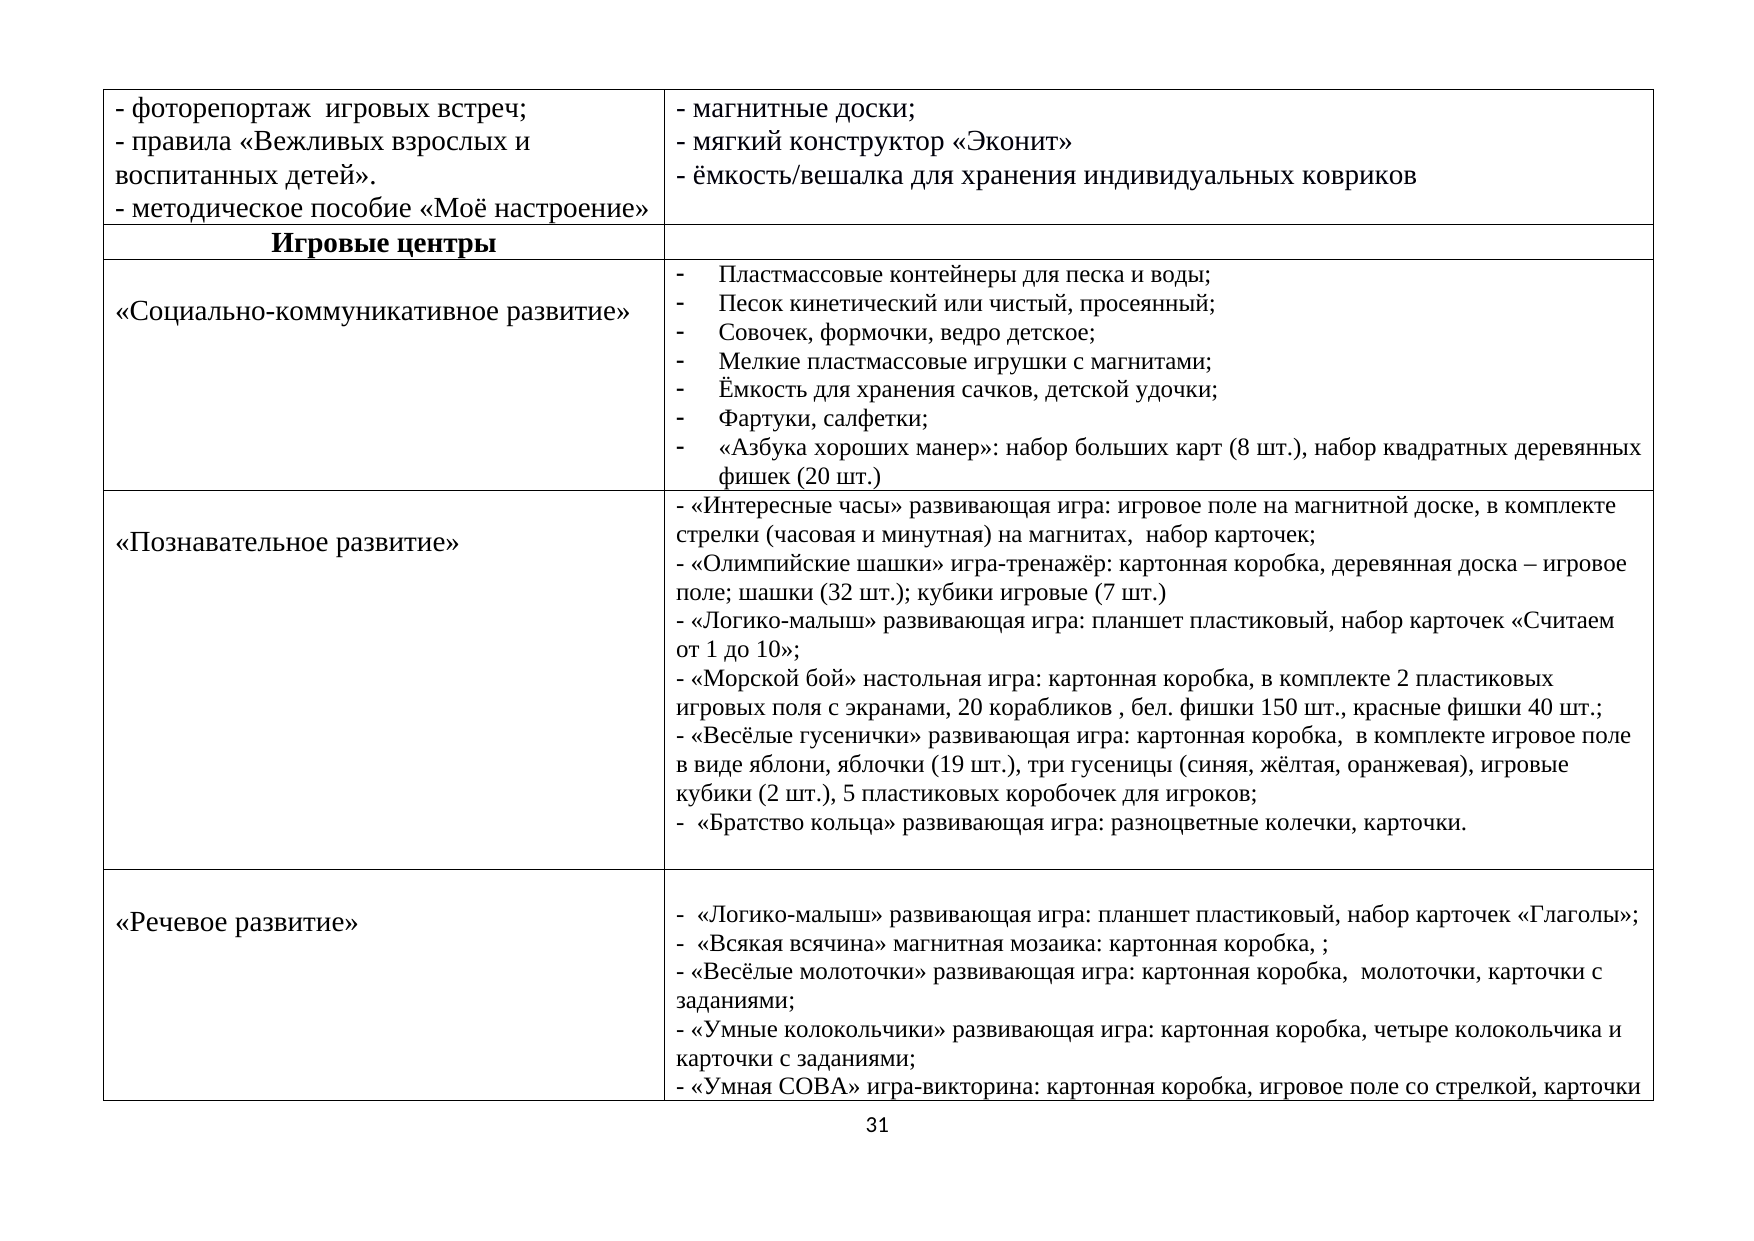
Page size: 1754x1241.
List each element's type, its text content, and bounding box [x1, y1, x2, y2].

table_cell Пластмассовые контейнеры для песка и воды; Песок кинетический или чистый, просеянный; Совочек, формочки, ведро детское; Мелкие пластмассовые игрушки с магнитами; Ёмкость для хранения сачков, детской удочки; Фартуки, салфетки; «Азбука хороших манер»: набор больших карт (8 шт.), набор квадратных деревянных фишек (20 шт.) [665, 260, 1653, 489]
table_cell Игровые центры [104, 225, 664, 258]
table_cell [665, 870, 1653, 1100]
table_cell «Познавательное развитие» [104, 491, 664, 869]
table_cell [665, 90, 1653, 224]
table_cell [665, 225, 1653, 258]
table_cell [104, 90, 664, 224]
table_cell «Социально-коммуникативное развитие» [104, 260, 664, 489]
table_cell «Речевое развитие» [104, 870, 664, 1100]
table_cell - «Интересные часы» развивающая игра: игровое поле на магнитной доске, в комплекте стрелки (часовая и минутная) на магнитах, набор карточек; - «Олимпийские шашки» игра-тренажёр: картонная коробка, деревянная доска – игровое поле; шашки (32 шт.); кубики игровые (7 шт.) - «Логико-малыш» развивающая игра: планшет пластиковый, набор карточек «Считаем от 1 до 10»; - «Морской бой» настольная игра: картонная коробка, в комплекте 2 пластиковых игровых поля с экранами, 20 корабликов , бел. фишки 150 шт., красные фишки 40 шт.; - «Весёлые гусенички» развивающая игра: картонная коробка, в комплекте игровое поле в виде яблони, яблочки (19 шт.), три гусеницы (синяя, жёлтая, оранжевая), игровые кубики (2 шт.), 5 пластиковых коробочек для игроков; - «Братство кольца» развивающая игра: разноцветные колечки, карточки. [665, 491, 1653, 869]
